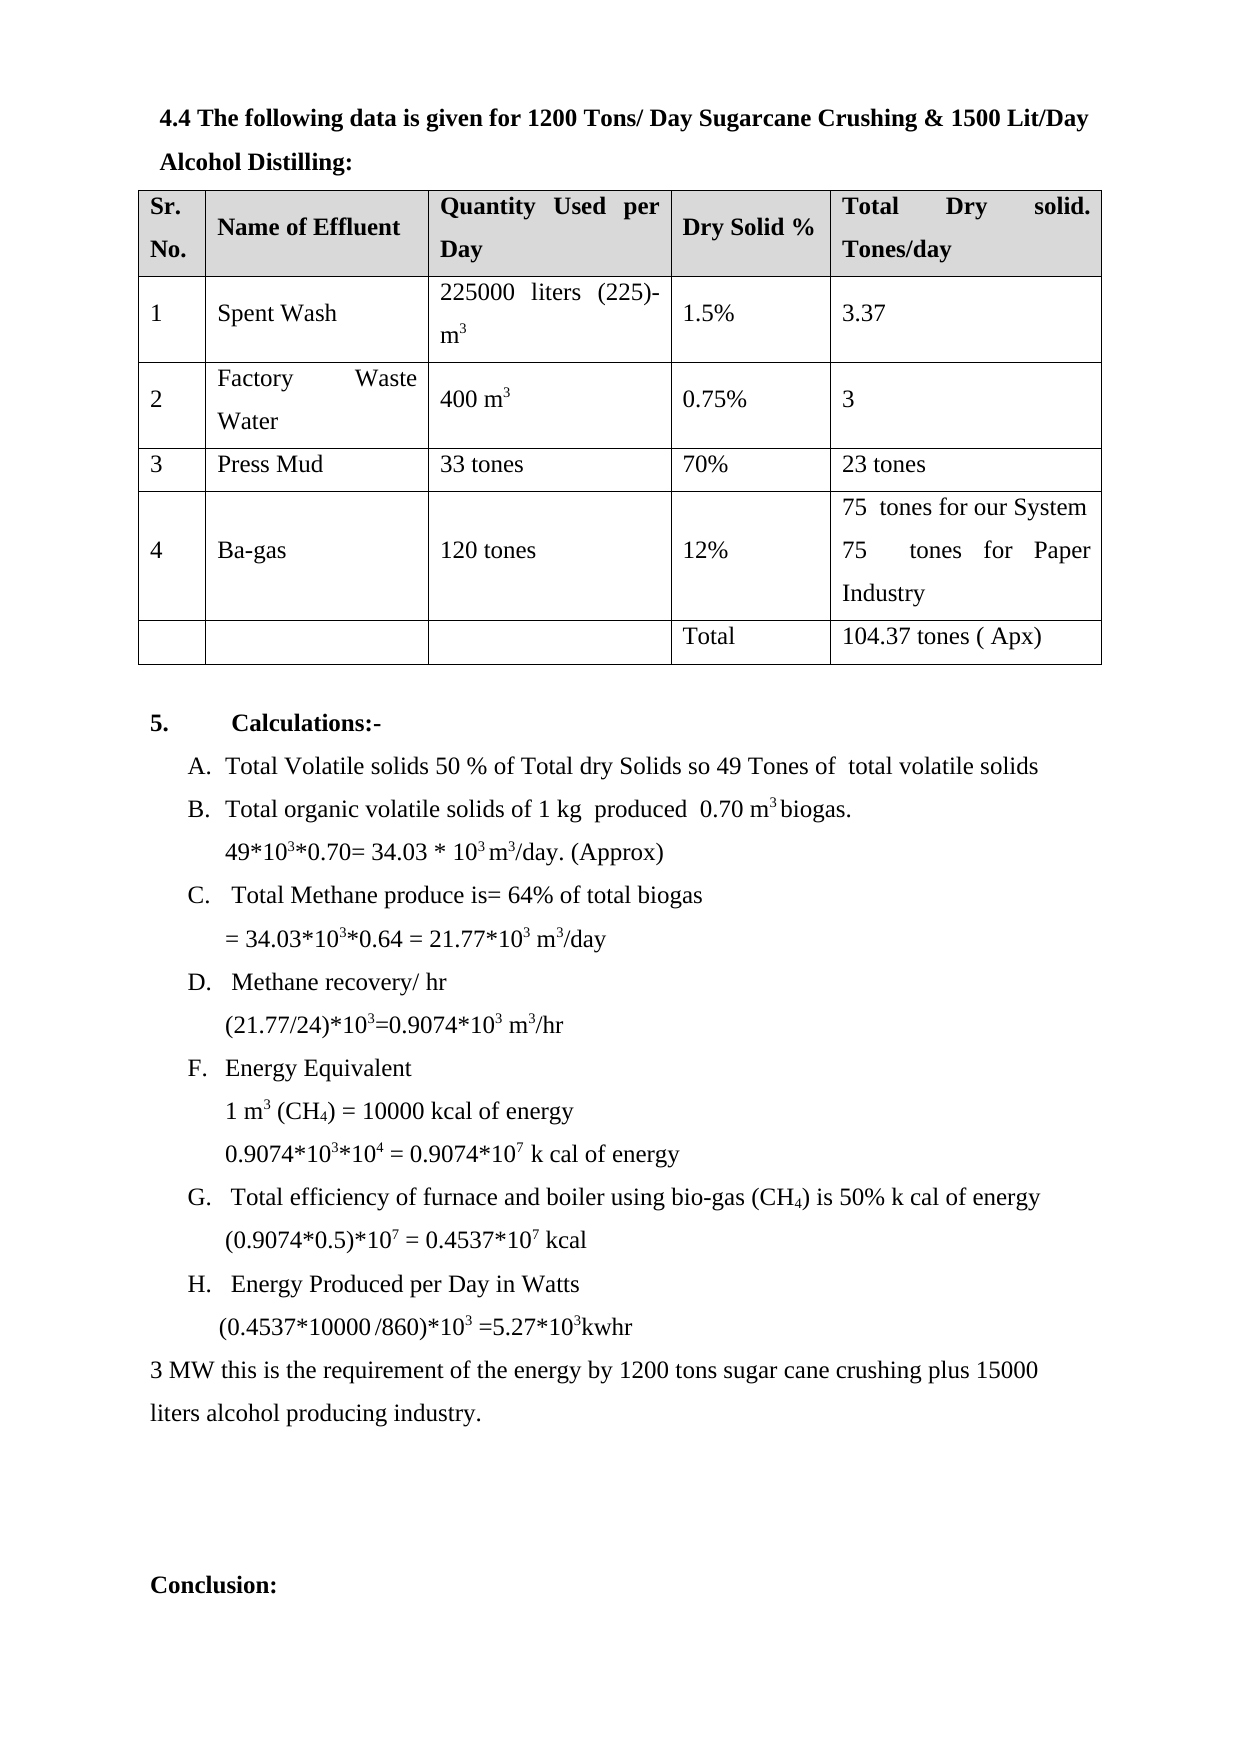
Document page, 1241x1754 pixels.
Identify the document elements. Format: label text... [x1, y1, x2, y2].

table_cell 400 m3 [429, 363, 671, 448]
list Total organic volatile solids of 1 kg produced 0.70 m3 biogas. [187, 794, 1090, 823]
text 1 m3 (CH4) = 10000 kcal of energy [150, 1096, 1090, 1125]
table_cell [206, 621, 428, 664]
table_cell 4 [139, 492, 205, 620]
text 49*103*0.70= 34.03 * 103 m3/day. (Approx) [150, 837, 1090, 866]
table_cell 1.5% [672, 277, 830, 362]
text (21.77/24)*103=0.9074*103 m3/hr [150, 1010, 1090, 1039]
text (0.4537*10000 /860)*103 =5.27*103kwhr [150, 1312, 1090, 1341]
table_cell 1 [139, 277, 205, 362]
text G. Total efficiency of furnace and boiler using bio-gas (CH4) is 50% k cal of energy [150, 1182, 1090, 1211]
list Total Methane produce is= 64% of total biogas [187, 881, 1090, 909]
list Methane recovery/ hr [187, 967, 1090, 996]
table_cell Total [672, 621, 830, 664]
text 3 MW this is the requirement of the energy by 1200 tons sugar cane crushing plus 15000 liters alcohol producing industry. [150, 1355, 1090, 1427]
text H. Energy Produced per Day in Watts [150, 1269, 1090, 1297]
list Calculations:- [150, 708, 1090, 737]
table_cell 2 [139, 363, 205, 448]
table_header Sr. No. [139, 191, 205, 276]
table_cell 3.37 [831, 277, 1101, 362]
table_cell 23 tones [831, 449, 1101, 491]
table_cell 3 [139, 449, 205, 491]
table_cell Press Mud [206, 449, 428, 491]
table_cell 75 tones for our System 75 tones for Paper Industry [831, 492, 1101, 620]
table_cell Factory Waste Water [206, 363, 428, 448]
table_cell [429, 621, 671, 664]
text = 34.03*103*0.64 = 21.77*103 m3/day [150, 924, 1090, 952]
table_cell 0.75% [672, 363, 830, 448]
table_cell Ba-gas [206, 492, 428, 620]
table_cell 33 tones [429, 449, 671, 491]
table_cell 3 [831, 363, 1101, 448]
table_cell 225000 liters (225)-m3 [429, 277, 671, 362]
table_header Name of Effluent [206, 191, 428, 276]
table_cell 12% [672, 492, 830, 620]
table_header Quantity Used per Day [429, 191, 671, 276]
list Energy Equivalent [187, 1053, 1090, 1082]
table_header Dry Solid % [672, 191, 830, 276]
text 0.9074*103*104 = 0.9074*107 k cal of energy [150, 1139, 1090, 1168]
text Conclusion: [150, 1571, 1090, 1599]
table_cell 70% [672, 449, 830, 491]
list 4.4 The following data is given for 1200 Tons/ Day Sugarcane Crushing & 1500 Lit/Day Alcohol Distilling: [159, 103, 1090, 175]
table_cell Spent Wash [206, 277, 428, 362]
text (0.9074*0.5)*107 = 0.4537*107 kcal [150, 1226, 1090, 1254]
table_cell [139, 621, 205, 664]
list Total Volatile solids 50 % of Total dry Solids so 49 Tones of total volatile solids [187, 751, 1090, 780]
table_cell 120 tones [429, 492, 671, 620]
table_header Total Dry solid. Tones/day [831, 191, 1101, 276]
table_cell 104.37 tones ( Apx) [831, 621, 1101, 664]
